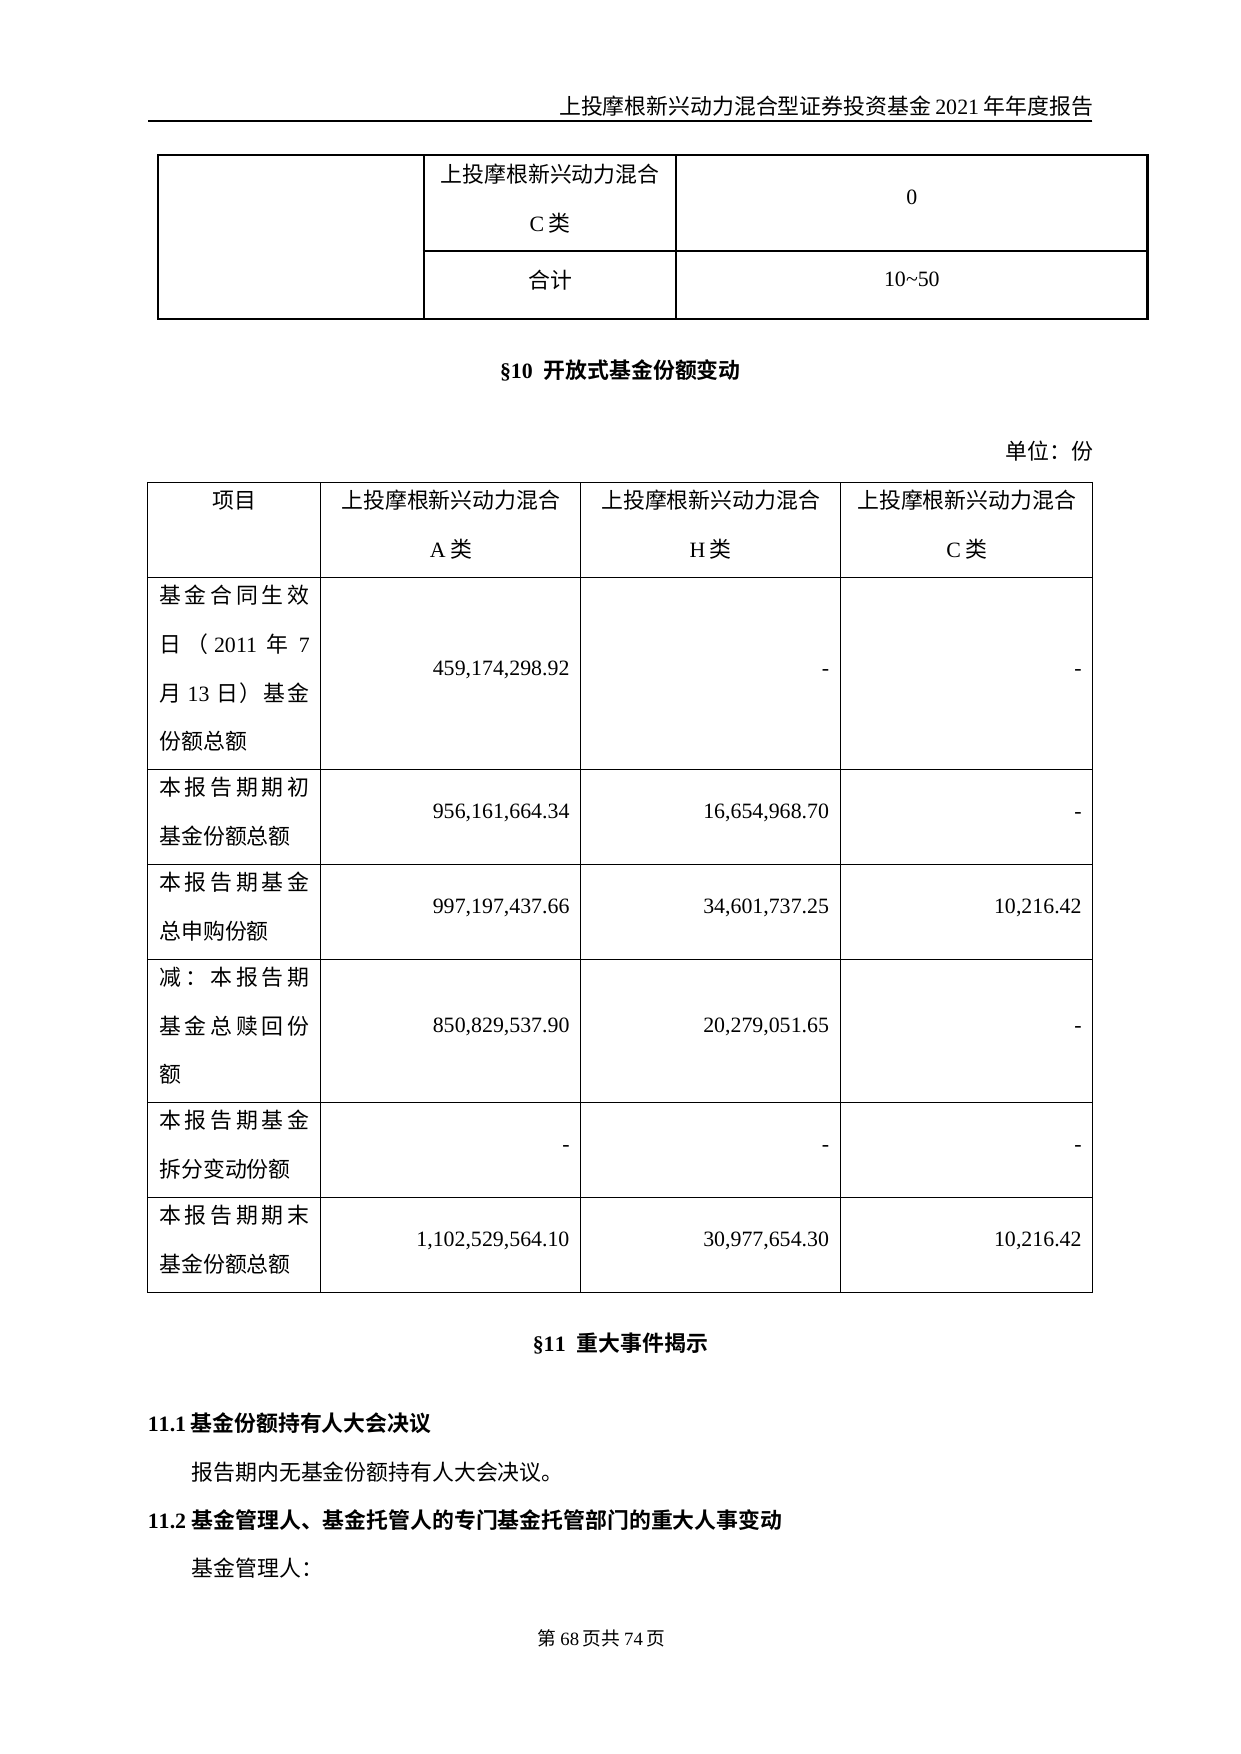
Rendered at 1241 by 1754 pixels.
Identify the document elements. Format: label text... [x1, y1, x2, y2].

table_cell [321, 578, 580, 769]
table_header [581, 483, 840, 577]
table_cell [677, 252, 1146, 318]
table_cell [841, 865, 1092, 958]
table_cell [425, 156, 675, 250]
subtitle 11.1基金份额持有人大会决议 [148, 1406, 1092, 1438]
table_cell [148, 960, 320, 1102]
subtitle §10 开放式基金份额变动 [148, 353, 1092, 385]
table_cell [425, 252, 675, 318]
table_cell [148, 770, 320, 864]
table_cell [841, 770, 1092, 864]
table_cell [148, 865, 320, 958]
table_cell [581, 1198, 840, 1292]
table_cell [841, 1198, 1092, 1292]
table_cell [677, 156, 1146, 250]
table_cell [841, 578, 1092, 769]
text 报告期内无基金份额持有人大会决议。 [148, 1454, 1092, 1487]
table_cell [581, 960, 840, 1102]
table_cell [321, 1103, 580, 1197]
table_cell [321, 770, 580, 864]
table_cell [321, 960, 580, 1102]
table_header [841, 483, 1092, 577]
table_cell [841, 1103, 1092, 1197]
subtitle §11 重大事件揭示 [148, 1325, 1092, 1358]
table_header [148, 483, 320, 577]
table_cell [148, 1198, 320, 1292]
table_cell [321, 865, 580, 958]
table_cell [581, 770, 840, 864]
text 基金管理人： [148, 1551, 1092, 1583]
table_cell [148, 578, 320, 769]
text 单位：份 [148, 433, 1092, 466]
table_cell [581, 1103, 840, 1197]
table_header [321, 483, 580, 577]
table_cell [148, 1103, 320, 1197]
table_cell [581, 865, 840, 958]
subtitle 11.2 基金管理人、基金托管人的专门基金托管部门的重大人事变动 [148, 1503, 1092, 1535]
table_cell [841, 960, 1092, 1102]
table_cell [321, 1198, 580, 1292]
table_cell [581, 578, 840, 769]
